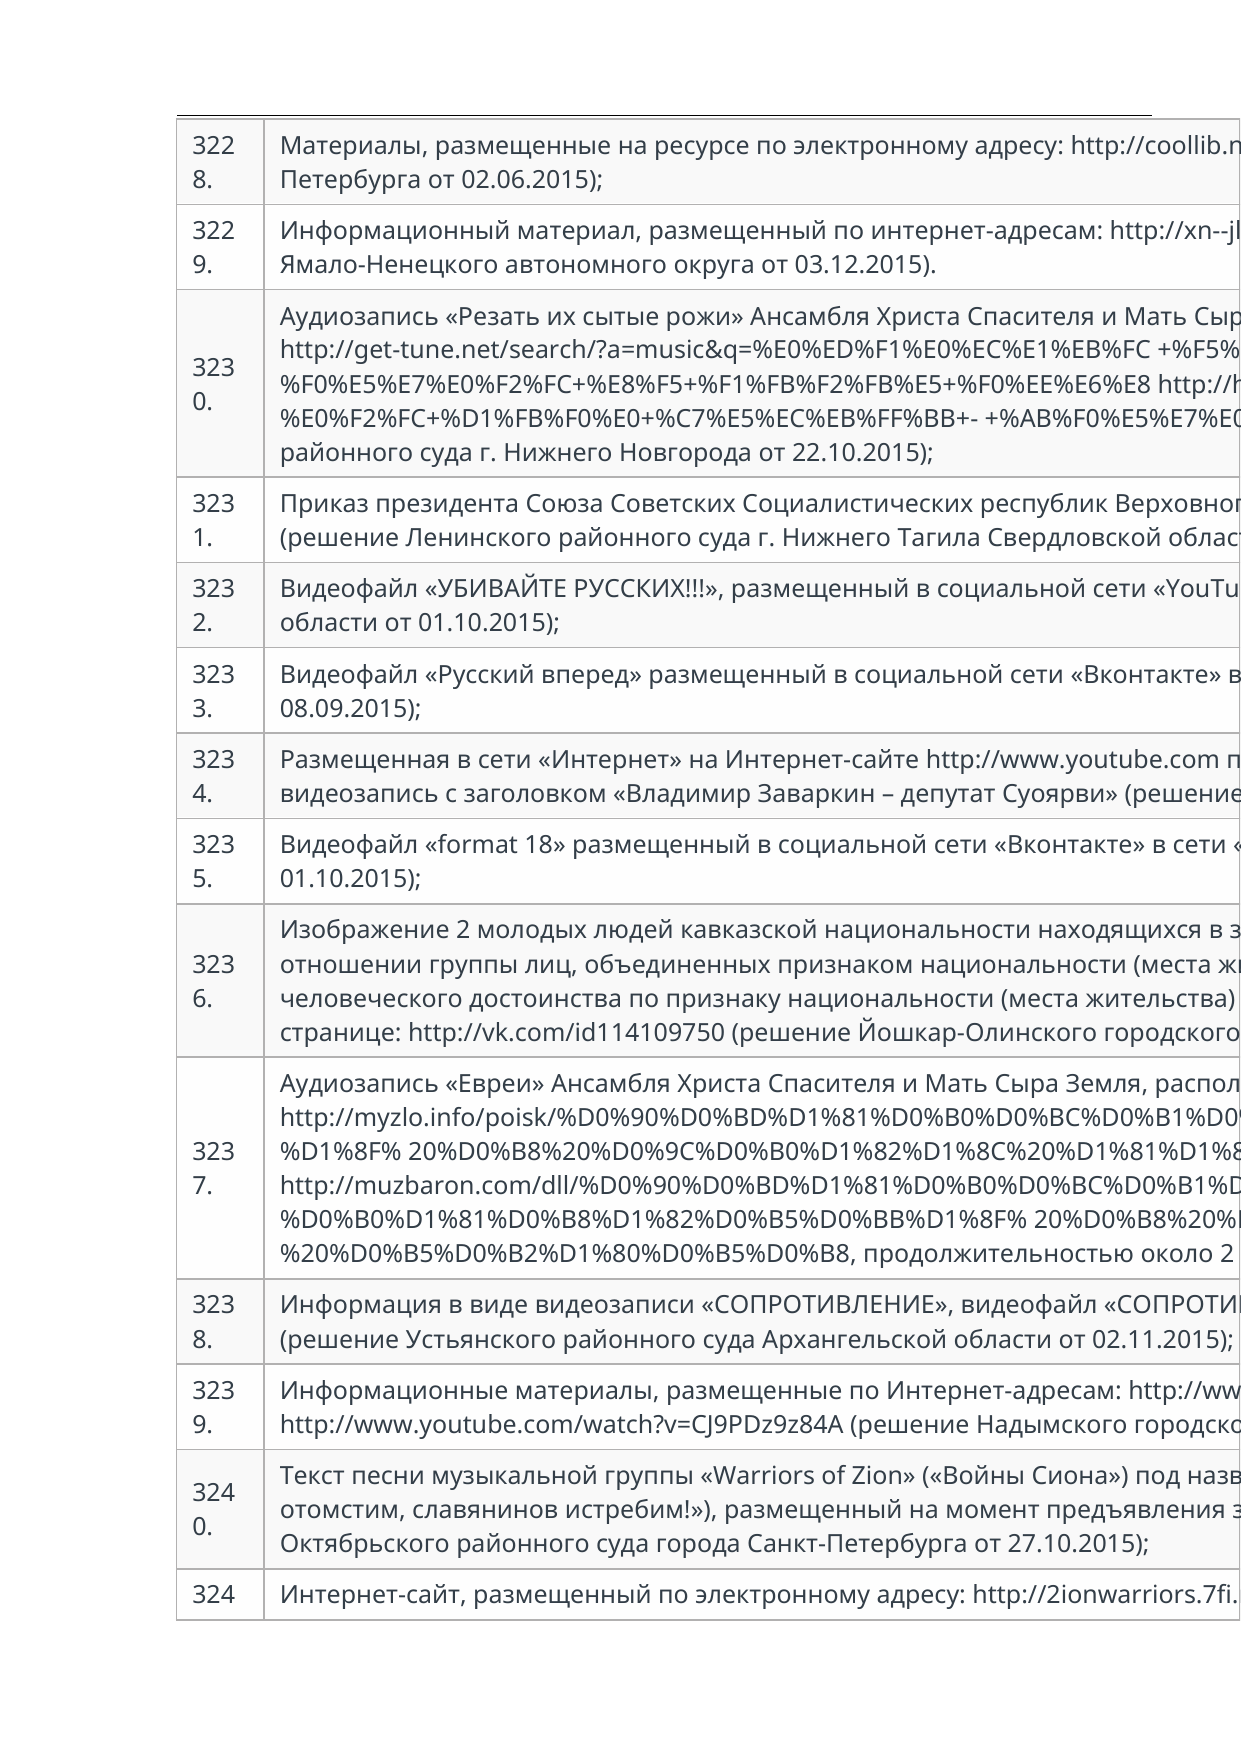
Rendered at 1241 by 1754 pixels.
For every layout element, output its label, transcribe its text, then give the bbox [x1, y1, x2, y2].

table_cell 3240. [177, 1450, 263, 1568]
table_cell 3230. [177, 290, 263, 476]
table_cell Информация в виде видеозаписи «СОПРОТИВЛЕНИЕ», видеофайл «СОПРОТИВЛЕНИЕ.mp4», размещенная в глобальной сети «Интернет» по адресу http://vk.com/id144378855 пользователем «Эдуард Поздняков» (решение Устьянского районного суда Архангельской области от 02.11.2015); [265, 1280, 1239, 1363]
table_cell Информационные материалы, размещенные по Интернет-адресам: http://www.youtube.com/watch?v=SBInMkAvNks, http://www.youtube.com/watch?v=PIio2I9GnNY, http://www.youtube.com/watch?v=ittU3EaeGKs, http://www.youtube.com/watch?v=CJ9PDz9z84A (решение Надымского городского суда Ямало-Ненецкого автономного округа от 17.09.2015). [265, 1365, 1239, 1448]
table_cell Видеофайл «format 18» размещенный в социальной сети «Вконтакте» в сети «Интернет», имеющий сетевой адрес \vww.vk.com/id65668679 (заочное решение Калужского районного суда Калужской области от 01.10.2015); [265, 819, 1239, 903]
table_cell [265, 1570, 1239, 1619]
table_cell 3241. [177, 1570, 263, 1619]
table_cell 3229. [177, 205, 263, 289]
table_cell 3232. [177, 563, 263, 647]
table_cell 3237. [177, 1058, 263, 1278]
table_cell Видеофайл «УБИВАЙТЕ РУССКИХ!!!», размещенный в социальной сети «YouTube» в сети Интернет, имеющие сетевой адрес www.youtube.com/watch?v=ewbVJry6Lvw (решение Калужского районного суда Калужской области от 01.10.2015); [265, 563, 1239, 647]
table_cell 3235. [177, 819, 263, 903]
table_cell Изображение 2 молодых людей кавказской национальности находящихся в заключении с текстовой подписью, содержащей лингвистические и психологические признаки возбуждения ненависти либо вражды в отношении группы лиц, объединенных признаком национальности (места жительства) – азербайджанцы, армяне, кавказцы, евреи, содержащей лингвистические и психологические признаки унижения человеческого достоинства по признаку национальности (места жительства) – азербайджанцы, армяне, кавказцы, евреи, указывающей на необходимость лишения их свободы, и установить факт его размещения на странице: http://vk.com/id114109750 (решение Йошкар-Олинского городского суда Республики Марий Эл от 28.10.2015); [265, 905, 1239, 1056]
table_cell Аудиозапись «Евреи» Ансамбля Христа Спасителя и Мать Сыра Земля, расположенная по электронному адресу: https://vk.com//audios135088006?q=ансамбль%христа%20спасителя, http://myzlo.info/poisk/%D0%90%D0%BD%D1%81%D0%B0%D0%BC%D0%B1%D0%BB%D1%8C%20%D0%A5%D1%80%D0%B8%D1%81%D1%82%D0%B0%20%D0%A1%D0%BF%D0%B0%D1%81%D0%B8%D1%82%D0%B5%D0%BB%D1%8F% 20%D0%B8%20%D0%9C%D0%B0%D1%82%D1%8C%20%D1%81%D1%8B%D1%80%D0%B0%20%D0%97%D0%B5%D0%BC%D0%BB%D1%8F%20%D0%B5%D0%B2%D1%80%D0%B5%D0%B8 http://muzbaron.com/dll/%D0%90%D0%BD%D1%81%D0%B0%D0%BC%D0%B1%D0%BB%D1%8C%20%D0%A5%D1%80%D0%B8%D1%81%D1%82%D0%B0%20%D0%A1%D0%BF%D0%B0%D1%81%D0%B8%D1%82%D0%B5%D0%BB%D1%8F% 20%D0%B8%20%D0%9C%D0%B0%D1%82%D1%8C%20%D0%A1%D1%8B%D1%80%D0%B0%20%D0%97%D0%B5%D0%BC%D0%BB%D1%8F%20%D0%B5%D0%B2%D1%80%D0%B5%D0%B8, продолжительностью около 2 минут 3 секунд (решение Московского районного суда г. Нижнего Новгорода от 08.10.2015). [265, 1058, 1239, 1278]
table_cell 3238. [177, 1280, 263, 1363]
table_cell 3231. [177, 478, 263, 562]
table_cell Приказ президента Союза Советских Социалистических республик Верховного Главнокомандующего Вооруженными Силами Союза Советских Социалистических Республик (временно исполняющего обязанности) (решение Ленинского районного суда г. Нижнего Тагила Свердловской области от 27.10.2015); [265, 478, 1239, 562]
table_header 3228. [177, 120, 263, 203]
table_cell Информационный материал, размещенный по интернет-адресам: http://xn--jlaidcn. org/tag/ правый сектор/, http:// укроп. org/ tag правый сектор/, http:// sectorpravdy.com (решение Новоуренгойского городского суда Ямало-Ненецкого автономного округа от 03.12.2015). [265, 205, 1239, 289]
table_header Материалы, размещенные на ресурсе по электронному адресу: http://coollib.net/b/275560/read под названием «Время для истинной покорности Богу» (решение Смольнинского районного суда города Санкт-Петербурга от 02.06.2015); [265, 120, 1239, 203]
table_cell 3233. [177, 648, 263, 732]
table_cell 3234. [177, 734, 263, 817]
table_cell Размещенная в сети «Интернет» на Интернет-сайте http://www.youtube.com по адресам: http://www.youtube.com/watch?v=tYLgekJgcRQ, http://youtu.be/ tYLgekJgcRQ, http://m.youtube.com/watch?v=tYLgekJgcRQ видеозапись с заголовком «Владимир Заваркин – депутат Суоярви» (решение Петрозаводского городского суда Республики Карелия от 06.11.2015); [265, 734, 1239, 817]
table_cell Текст песни музыкальной группы «Warriors of Zion» («Войны Сиона») под названием «Antifa.com.ua» (начинающейся со слов: Под свои знамена нас собирает в трудный час…» и заканчивающейся «…За него мы отомстим, славянинов истребим!»), размещенный на момент предъявления заявления в суд в сети Интернет на сайте «song5.ru» по электронному адресу: http://song5.ru/text/warriors-of-zion-antifacomua (решение Октябрьского районного суда города Санкт-Петербурга от 27.10.2015); [265, 1450, 1239, 1568]
table_cell Аудиозапись «Резать их сытые рожи» Ансамбля Христа Спасителя и Мать Сыра Земля, расположенная по электронному адресу: https://vk.com//audios135088006?q=ансамбль%христа%20спасителя, http://get-tune.net/search/?a=music&q=%E0%ED%F1%E0%EC%E1%EB%FC +%F5%F0%E8%F1%F2%E0+%F1%EF%E0%F1%E8%F2%E5%EB%FF+%E8+% EC%E0%F2%FC+%F1%FB%F0%E0+%E7%E5%EC%EB%FF+%F0%E5%E7%E0%F2%FC+%E8%F5+%F1%FB%F2%FB%E5+%F0%EE%E6%E8 http://hqmp3.ru/?music=%AB%C0%ED%F1%E0%EC%E1%EB%FC+%D5% F0%E8%F1%F2%E0+%D1%EF%E0%F1%E8%F2%E5%EB%FF+%E8+%CC%E0%F2%FC+%D1%FB%F0%E0+%C7%E5%EC%EB%FF%BB+- +%AB%F0%E5%E7%E0%F2%FC+%E8%F5+%F1%FB%F2%FB%E5+%F0%EE%E6%E8%BB, продолжительностью около 1 минуты 53 секунд. (решение Московского районного суда г. Нижнего Новгорода от 22.10.2015); [265, 290, 1239, 476]
table_cell 3239. [177, 1365, 263, 1448]
table_cell 3236. [177, 905, 263, 1056]
table_cell Видеофайл «Русский вперед» размещенный в социальной сети «Вконтакте» в сети «Интернет», имеющий сетевой адрес www.vk.com/id205468225 (решение Калужского районного суда Калужской области от 08.09.2015); [265, 648, 1239, 732]
